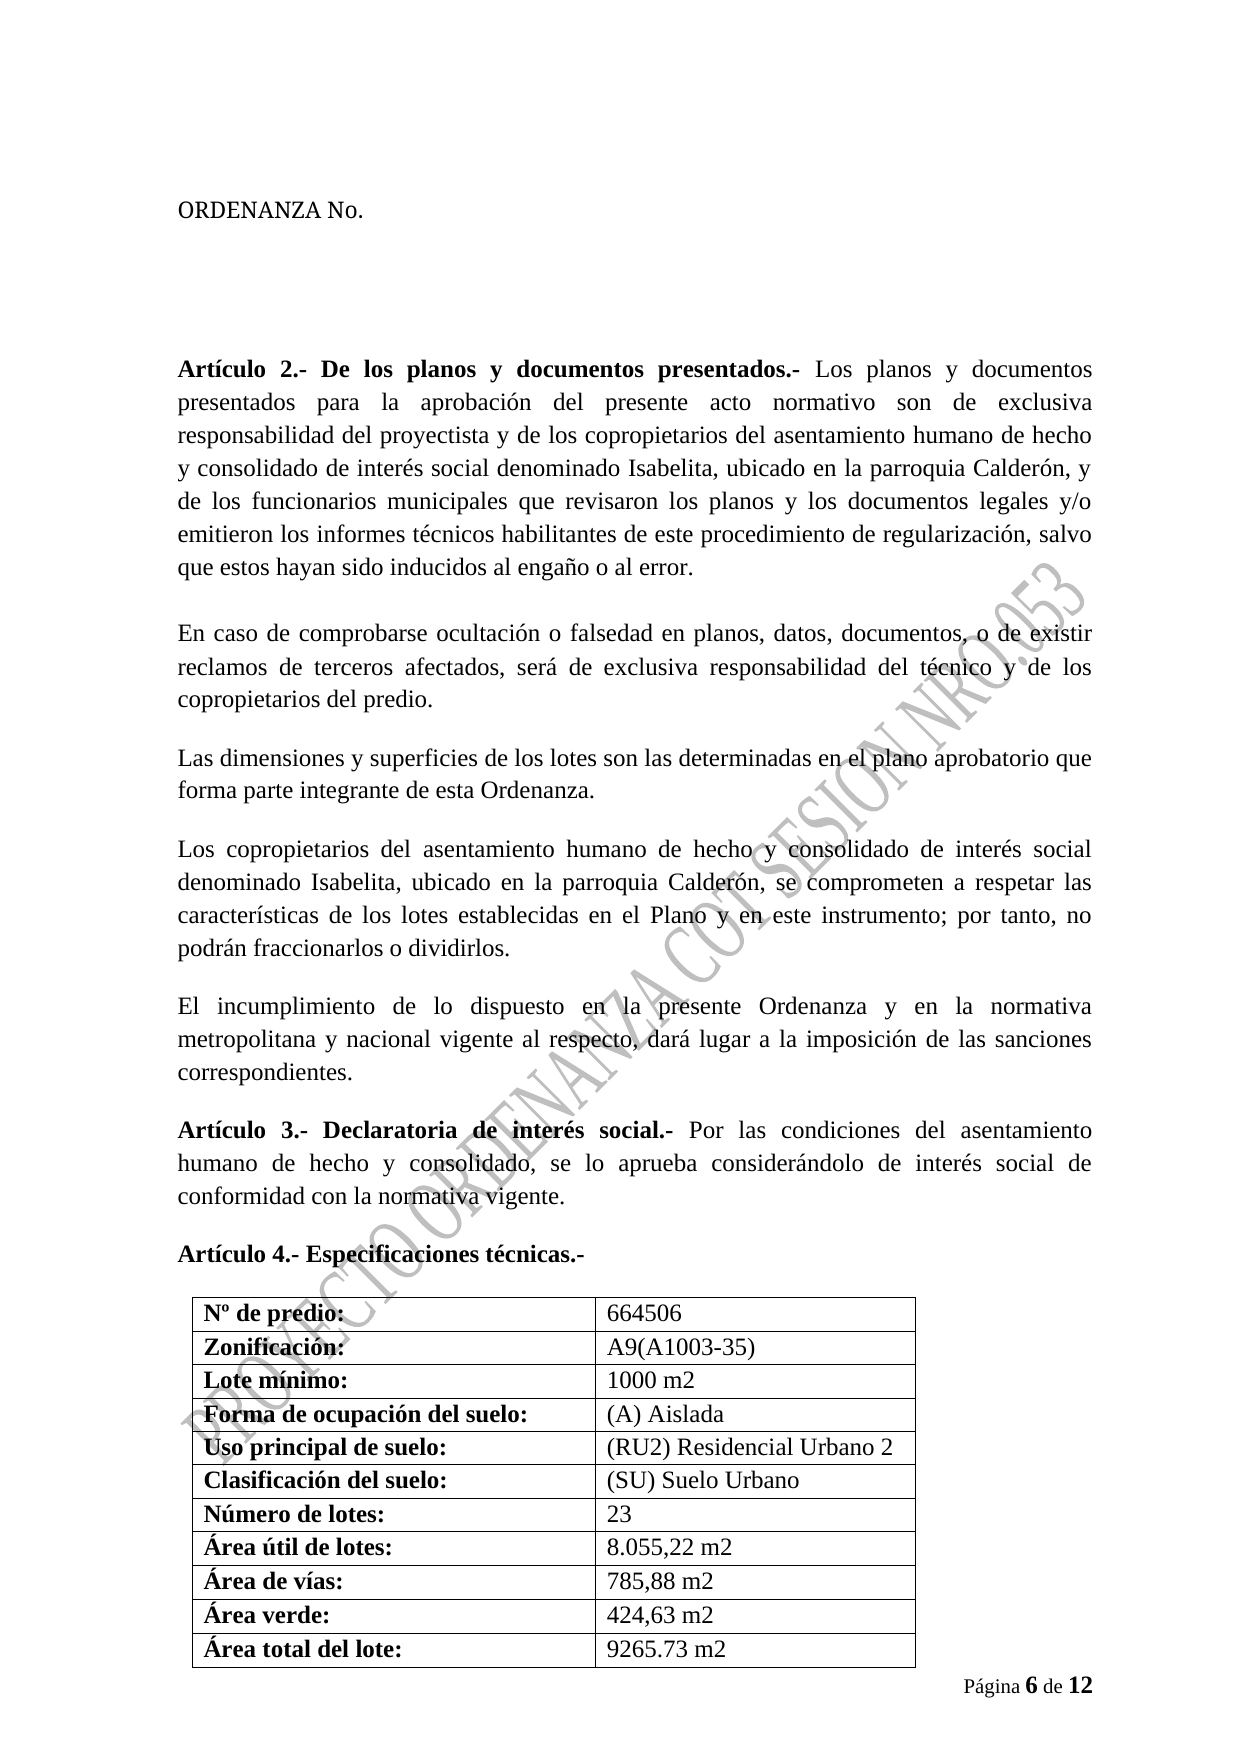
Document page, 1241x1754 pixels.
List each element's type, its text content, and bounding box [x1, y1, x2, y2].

table_cell Zonificación: [193, 1332, 595, 1364]
table_cell Área total del lote: [193, 1634, 595, 1667]
text Artículo 4.- Especificaciones técnicas.- [177, 1239, 1093, 1268]
table_cell Área útil de lotes: [193, 1532, 595, 1565]
table_header 664506 [596, 1298, 915, 1331]
table_cell (A) Aislada [596, 1399, 915, 1431]
text Los copropietarios del asentamiento humano de hecho y consolidado de interés social denominado Isabelita, ubicado en la parroquia Calderón, se comprometen a respetar las características de los lotes establecidas en el Plano y en este instrumento; por tanto, no podrán fraccionarlos o dividirlos. [177, 834, 1093, 961]
table_cell Área de vías: [193, 1566, 595, 1599]
text En caso de comprobarse ocultación o falsedad en planos, datos, documentos, o de existir reclamos de terceros afectados, será de exclusiva responsabilidad del técnico y de los copropietarios del predio. [177, 618, 1093, 713]
table_cell Clasificación del suelo: [193, 1465, 595, 1498]
table_cell 23 [596, 1499, 915, 1531]
table_cell Número de lotes: [193, 1499, 595, 1531]
table_cell 424,63 m2 [596, 1600, 915, 1633]
table_cell Área verde: [193, 1600, 595, 1633]
table_cell 1000 m2 [596, 1365, 915, 1398]
table_cell 785,88 m2 [596, 1566, 915, 1599]
text Artículo 2.- De los planos y documentos presentados.- Los planos y documentos presentados para la aprobación del presente acto normativo son de exclusiva responsabilidad del proyectista y de los copropietarios del asentamiento humano de hecho y consolidado de interés social denominado Isabelita, ubicado en la parroquia Calderón, y de los funcionarios municipales que revisaron los planos y los documentos legales y/o emitieron los informes técnicos habilitantes de este procedimiento de regularización, salvo que estos hayan sido inducidos al engaño o al error. [177, 354, 1093, 581]
table_cell Forma de ocupación del suelo: [193, 1399, 595, 1431]
text Artículo 3.- Declaratoria de interés social.- Por las condiciones del asentamiento humano de hecho y consolidado, se lo aprueba considerándolo de interés social de conformidad con la normativa vigente. [177, 1115, 1093, 1209]
table_cell Uso principal de suelo: [193, 1432, 595, 1464]
table_cell 9265.73 m2 [596, 1634, 915, 1667]
table_cell Lote mínimo: [193, 1365, 595, 1398]
table_cell (SU) Suelo Urbano [596, 1465, 915, 1498]
text Las dimensiones y superficies de los lotes son las determinadas en el plano aprobatorio que forma parte integrante de esta Ordenanza. [177, 743, 1093, 804]
table_header Nº de predio: [193, 1298, 595, 1331]
table_cell (RU2) Residencial Urbano 2 [596, 1432, 915, 1464]
table_cell 8.055,22 m2 [596, 1532, 915, 1565]
text El incumplimiento de lo dispuesto en la presente Ordenanza y en la normativa metropolitana y nacional vigente al respecto, dará lugar a la imposición de las sanciones correspondientes. [177, 991, 1093, 1086]
table_cell A9(A1003-35) [596, 1332, 915, 1364]
